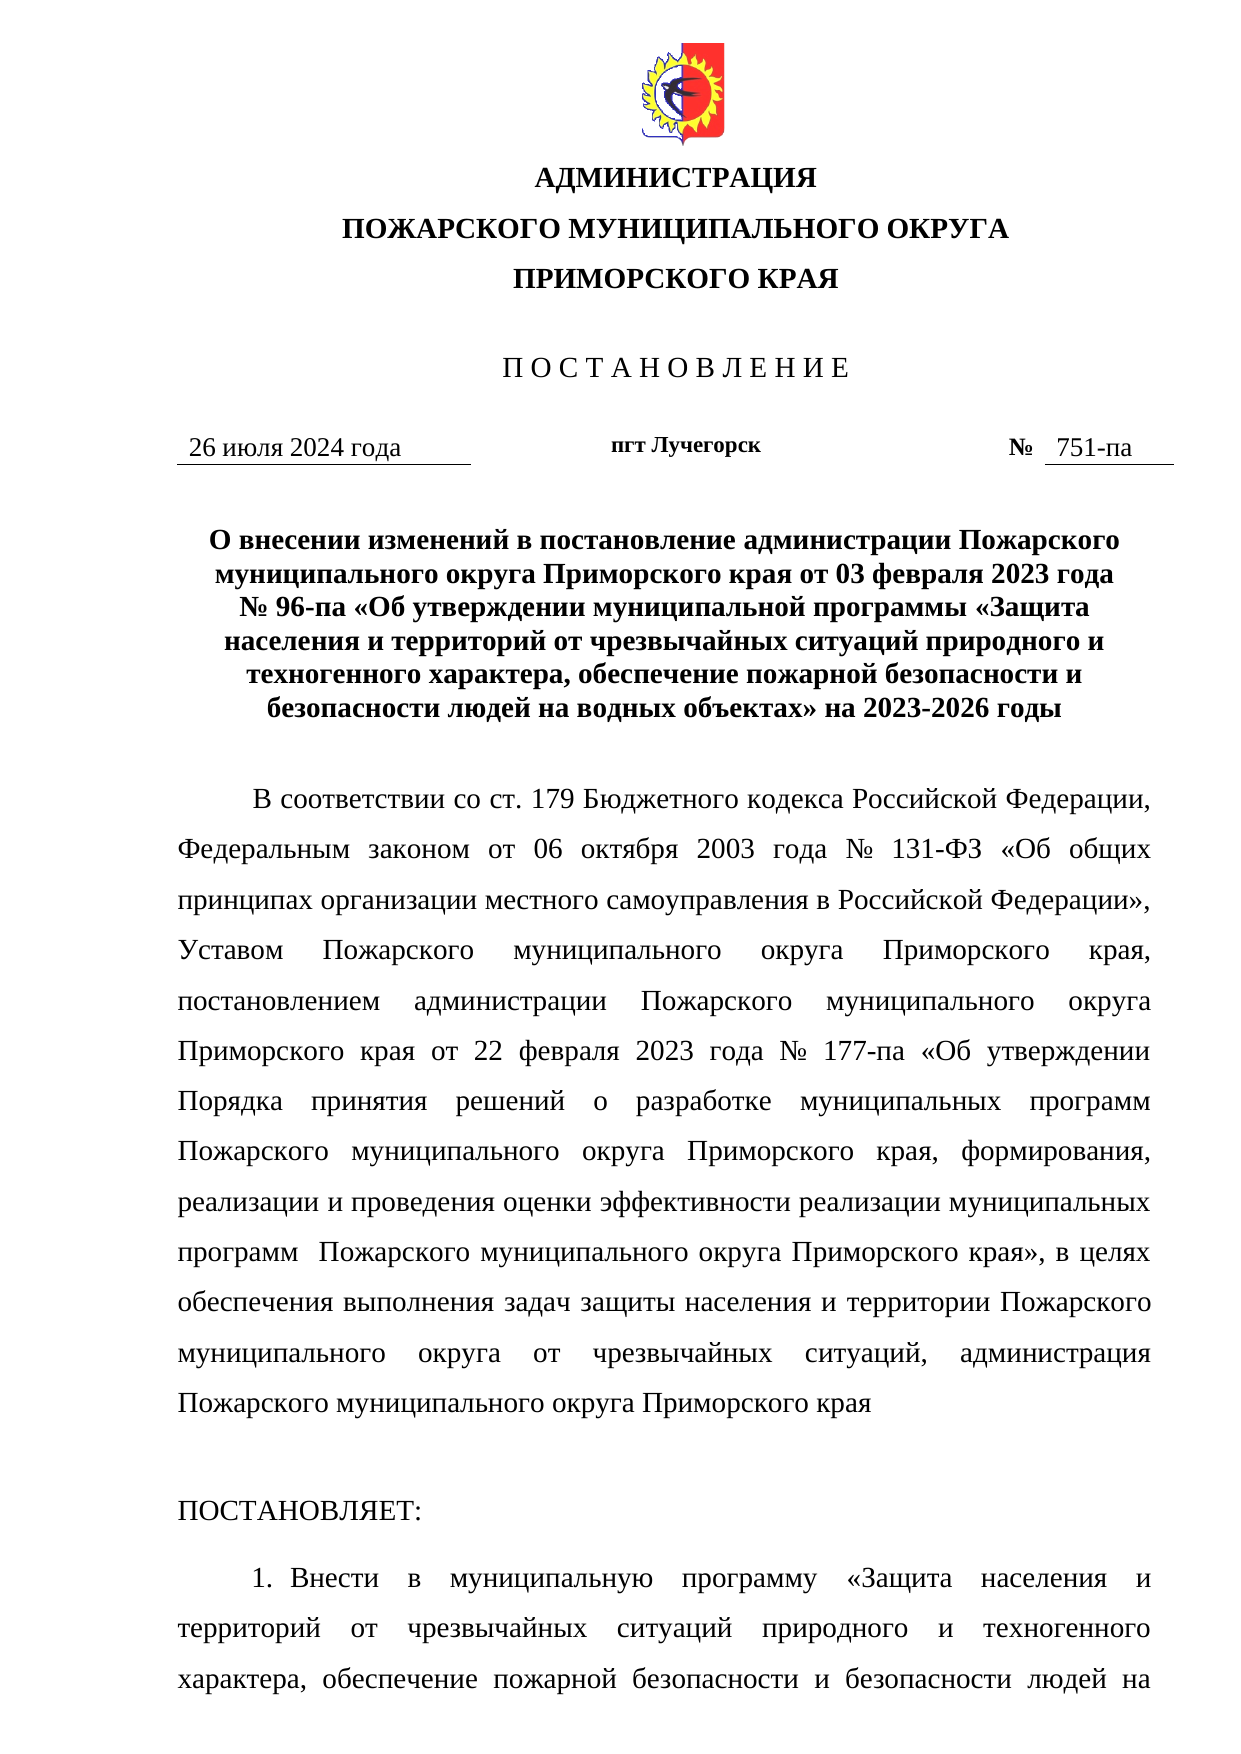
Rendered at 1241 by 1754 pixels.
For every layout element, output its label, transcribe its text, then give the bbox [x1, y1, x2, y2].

text ПОСТАНОВЛЯЕТ: [177, 1493, 1152, 1527]
text В соответствии со ст. 179 Бюджетного кодекса Российской Федерации, Федеральным законом от 06 октября 2003 года № 131-ФЗ «Об общих принципах организации местного самоуправления в Российской Федерации», Уставом Пожарского муниципального округа Приморского края, постановлением администрации Пожарского муниципального округа Приморского края от 22 февраля 2023 года № 177-па «Об утверждении Порядка принятия решений о разработке муниципальных программ Пожарского муниципального округа Приморского края, формирования, реализации и проведения оценки эффективности реализации муниципальных программ Пожарского муниципального округа Приморского края», в целях обеспечения выполнения задач защиты населения и территории Пожарского муниципального округа от чрезвычайных ситуаций, администрация Пожарского муниципального округа Приморского края [177, 781, 1152, 1419]
table_cell 751-па [1045, 432, 1174, 464]
table_cell П О С Т А Н О В Л Е Н И Е [177, 350, 1174, 432]
text № 96-па «Об утверждении муниципальной программы «Защита населения и территорий от чрезвычайных ситуаций природного и техногенного характера, обеспечение пожарной безопасности и безопасности людей на водных объектах» на 2023-2026 годы [177, 589, 1152, 724]
table_cell № [901, 432, 1045, 464]
text О внесении изменений в постановление администрации Пожарского муниципального округа Приморского края от 03 февраля 2023 года [177, 522, 1152, 589]
table_cell 26 июля 2024 года [177, 432, 471, 464]
table_cell АДМИНИСТРАЦИЯ ПОЖАРСКОГО МУНИЦИПАЛЬНОГО ОКРУГА ПРИМОРСКОГО КРАЯ [177, 161, 1174, 350]
table_header [177, 30, 1174, 161]
table_cell пгт Лучегорск [471, 432, 901, 464]
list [177, 1560, 1152, 1694]
